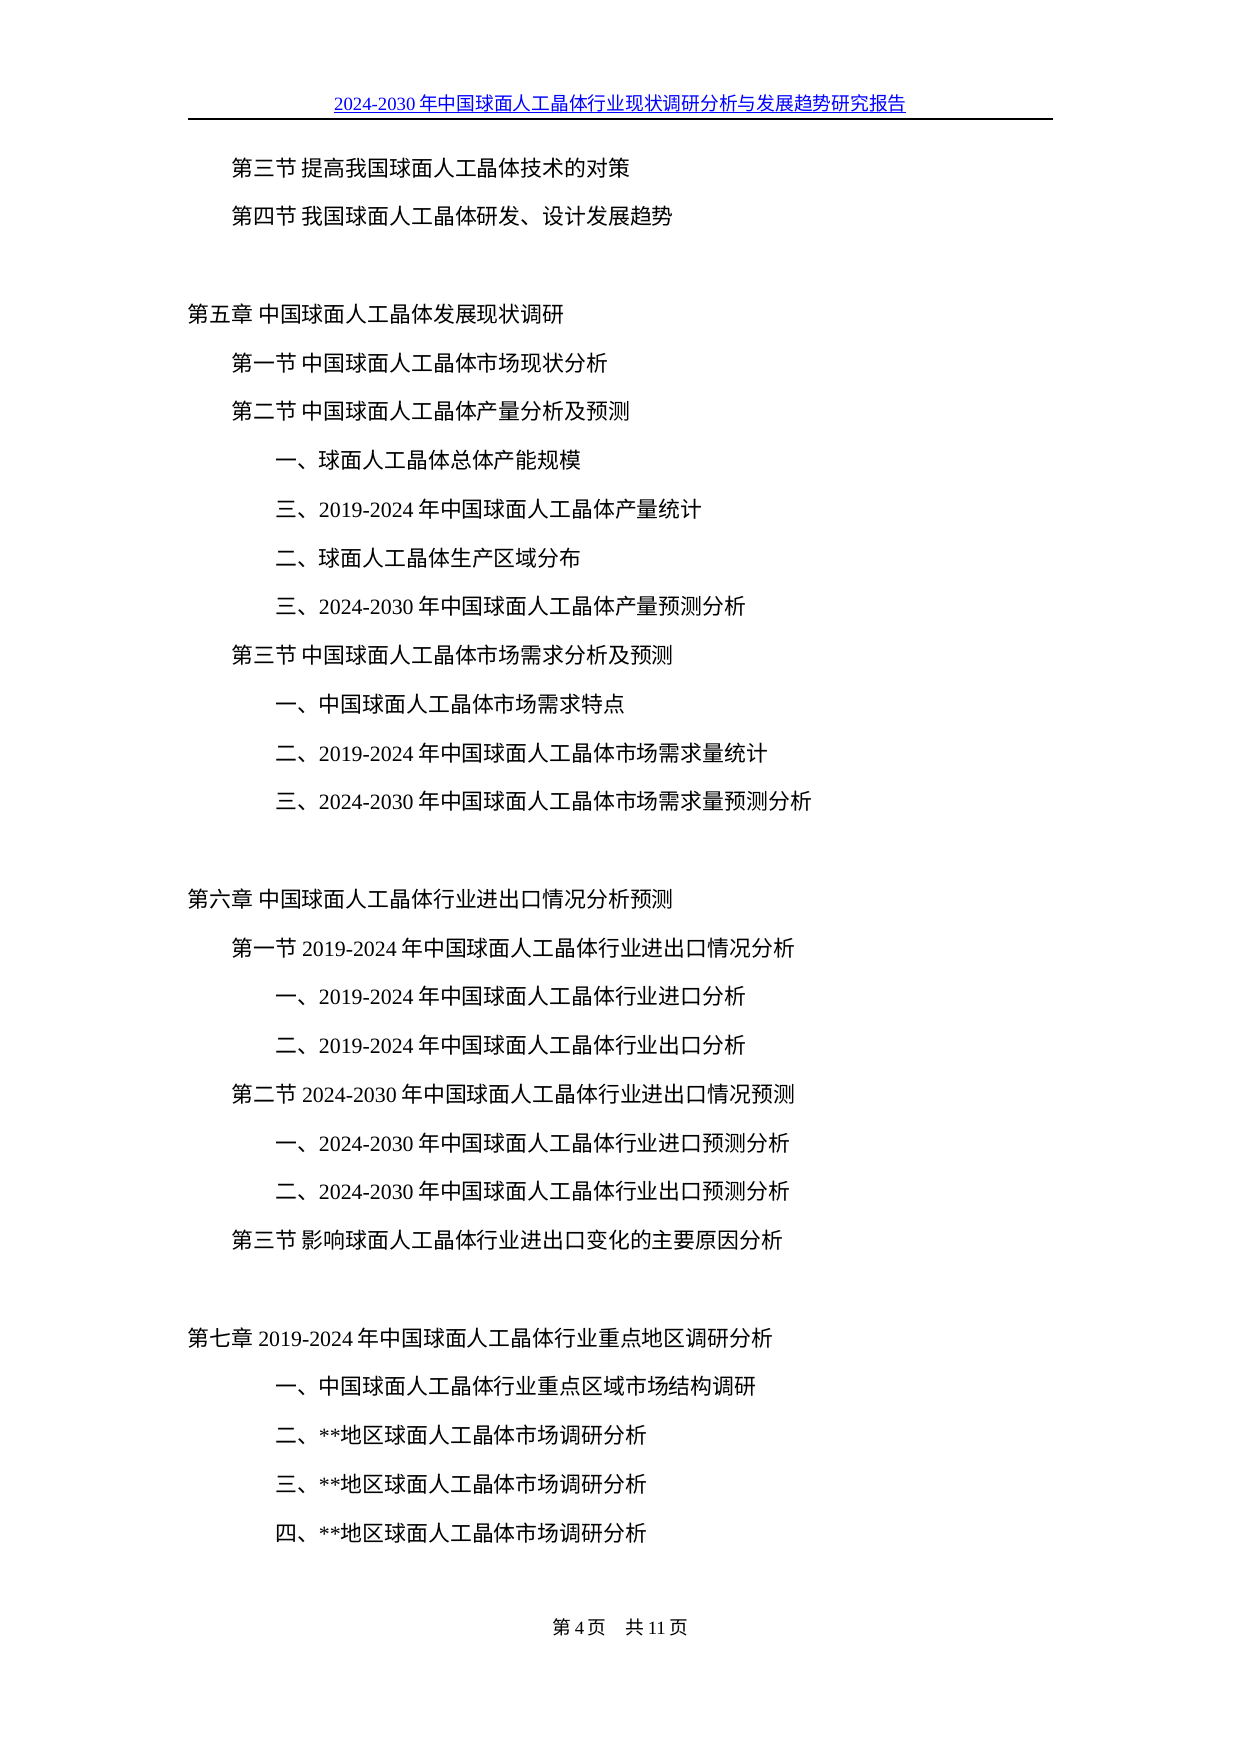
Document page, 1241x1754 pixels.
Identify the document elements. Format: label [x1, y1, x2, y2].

text [187, 150, 1053, 1548]
